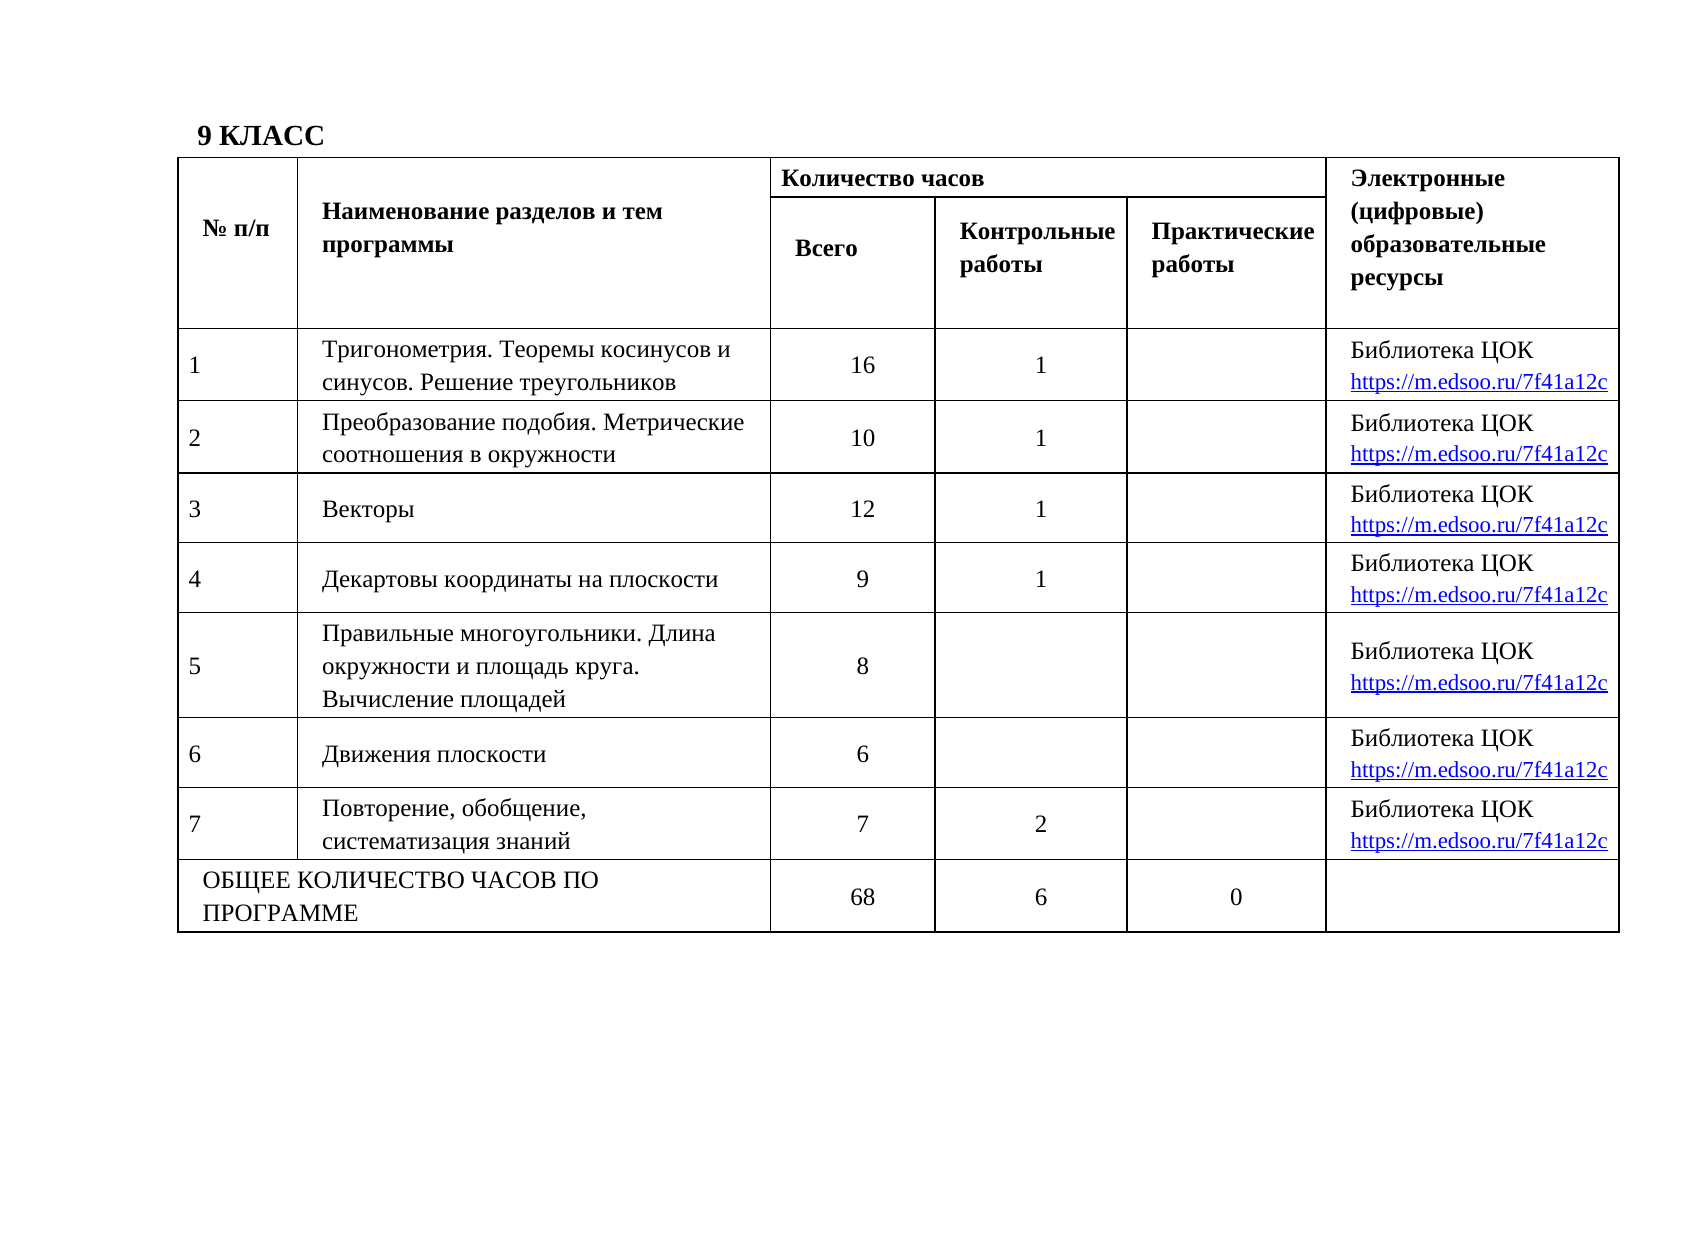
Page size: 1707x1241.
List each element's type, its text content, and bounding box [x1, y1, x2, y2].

table_cell 2 [936, 788, 1126, 859]
table_cell 4 [179, 543, 297, 611]
text 9 КЛАСС [190, 118, 1618, 152]
table_cell Контрольные работы [936, 198, 1126, 327]
table_cell [1128, 329, 1325, 400]
table_cell 0 [1128, 860, 1325, 931]
table_cell Библиотека ЦОК https://m.edsoo.ru/7f41a12c [1327, 543, 1618, 611]
table_cell 68 [771, 860, 934, 931]
table_cell Библиотека ЦОК https://m.edsoo.ru/7f41a12c [1327, 329, 1618, 400]
table_cell 1 [936, 401, 1126, 472]
table_cell 2 [179, 401, 297, 472]
table_cell 3 [179, 474, 297, 542]
table_cell 16 [771, 329, 934, 400]
table_cell Повторение, обобщение, систематизация знаний [298, 788, 770, 859]
table_cell 6 [936, 860, 1126, 931]
table_cell [1128, 543, 1325, 611]
table_cell Всего [771, 198, 934, 327]
table_cell Тригонометрия. Теоремы косинусов и синусов. Решение треугольников [298, 329, 770, 400]
table_cell 7 [771, 788, 934, 859]
table_cell Преобразование подобия. Метрические соотношения в окружности [298, 401, 770, 472]
table_cell 1 [936, 474, 1126, 542]
table_cell 1 [179, 329, 297, 400]
table_cell 9 [771, 543, 934, 611]
table_cell 5 [179, 613, 297, 717]
table_header № п/п [179, 158, 297, 327]
table_cell 1 [936, 329, 1126, 400]
table_cell 1 [936, 543, 1126, 611]
table_cell Движения плоскости [298, 718, 770, 786]
table_cell Библиотека ЦОК https://m.edsoo.ru/7f41a12c [1327, 474, 1618, 542]
table_cell ОБЩЕЕ КОЛИЧЕСТВО ЧАСОВ ПО ПРОГРАММЕ [179, 860, 770, 931]
table_cell [1128, 788, 1325, 859]
table_cell 6 [771, 718, 934, 786]
table_cell 12 [771, 474, 934, 542]
table_cell 7 [179, 788, 297, 859]
table_cell Библиотека ЦОК https://m.edsoo.ru/7f41a12c [1327, 613, 1618, 717]
table_cell Библиотека ЦОК https://m.edsoo.ru/7f41a12c [1327, 401, 1618, 472]
table_header Наименование разделов и тем программы [298, 158, 770, 327]
table_cell [1128, 613, 1325, 717]
table_cell Векторы [298, 474, 770, 542]
table_cell [936, 718, 1126, 786]
table_header Количество часов [771, 158, 1325, 196]
table_cell [936, 613, 1126, 717]
table_cell [1128, 474, 1325, 542]
table_cell Библиотека ЦОК https://m.edsoo.ru/7f41a12c [1327, 788, 1618, 859]
table_cell 8 [771, 613, 934, 717]
table_cell [1327, 860, 1618, 931]
table_cell 6 [179, 718, 297, 786]
table_cell Практические работы [1128, 198, 1325, 327]
table_cell Библиотека ЦОК https://m.edsoo.ru/7f41a12c [1327, 718, 1618, 786]
table_cell 10 [771, 401, 934, 472]
table_cell [1128, 401, 1325, 472]
table_cell Правильные многоугольники. Длина окружности и площадь круга. Вычисление площадей [298, 613, 770, 717]
table_cell Декартовы координаты на плоскости [298, 543, 770, 611]
table_header Электронные (цифровые) образовательные ресурсы [1327, 158, 1618, 327]
table_cell [1128, 718, 1325, 786]
